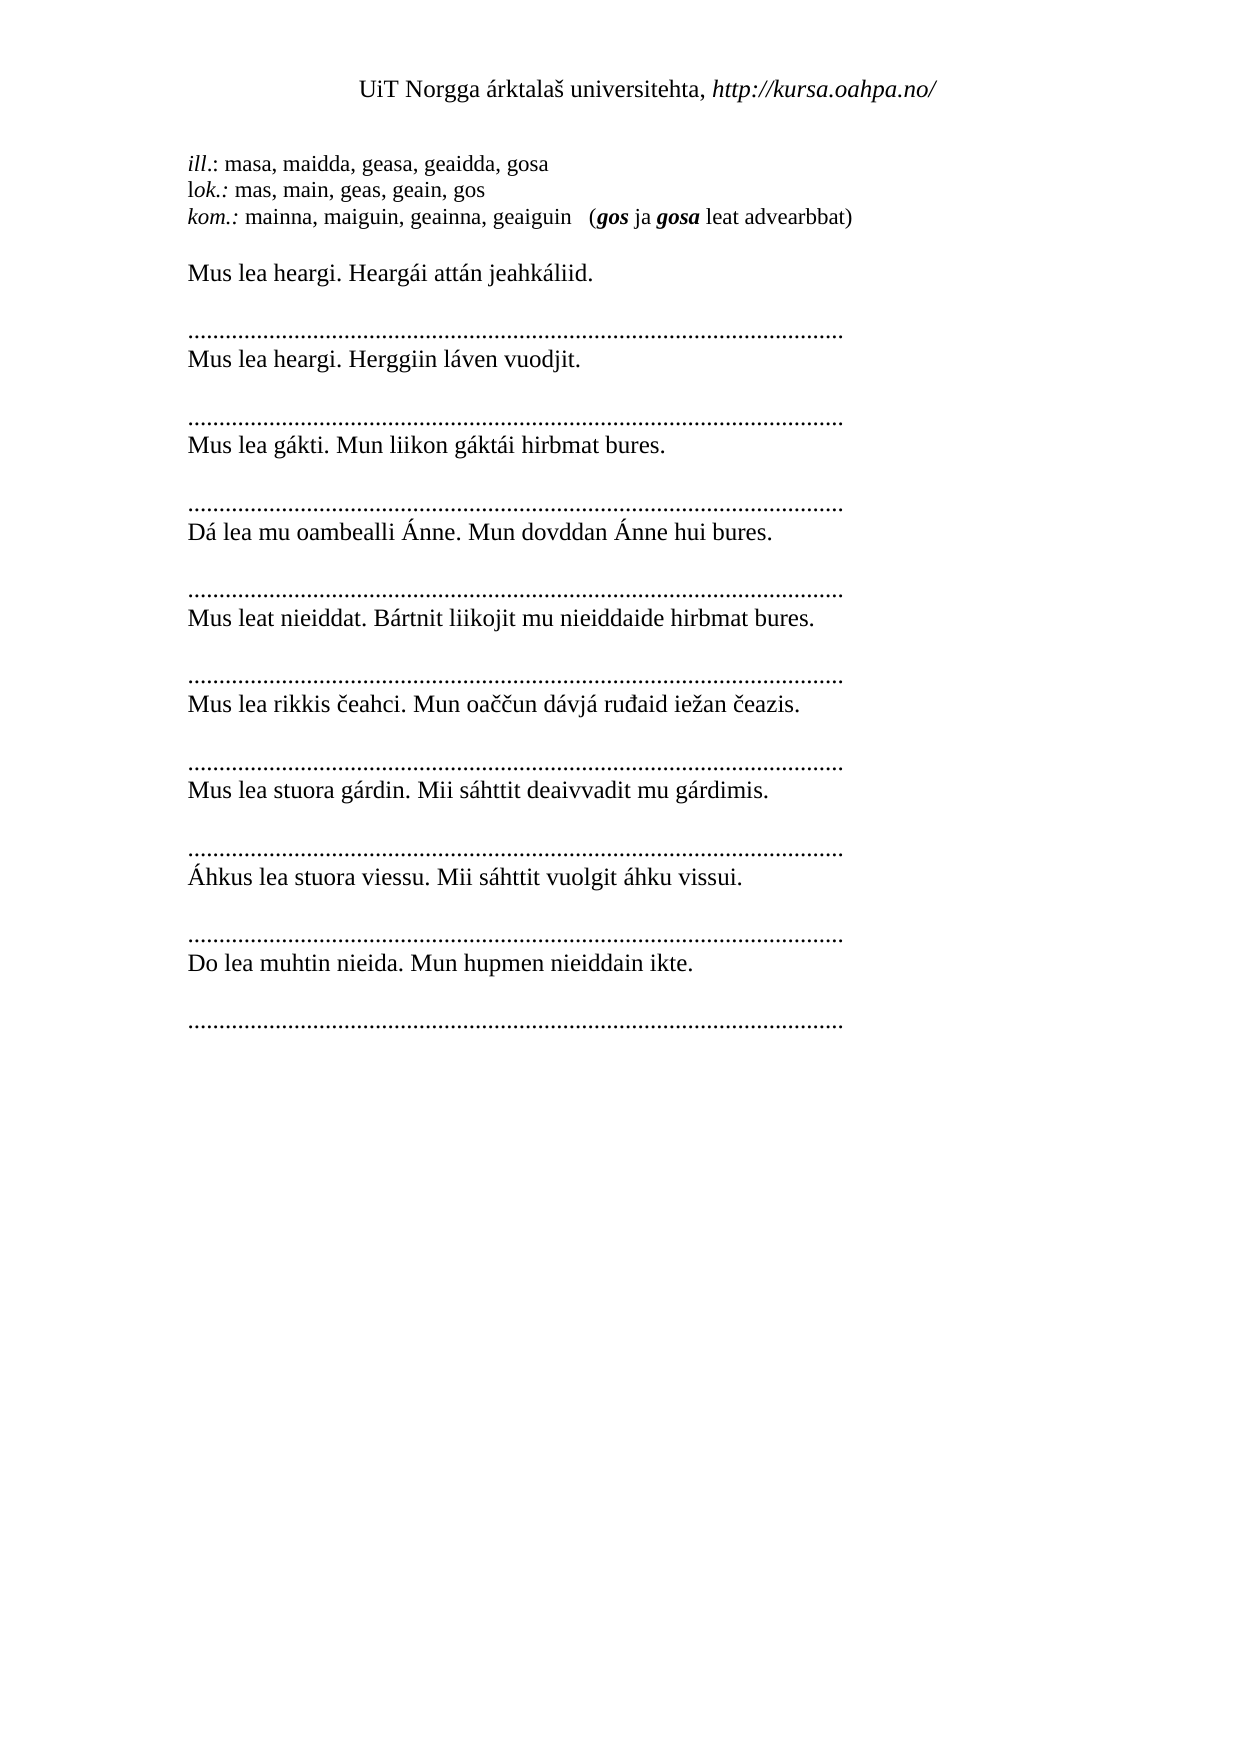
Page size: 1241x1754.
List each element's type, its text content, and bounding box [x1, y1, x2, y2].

text ......................................................................................................... [187, 488, 1053, 517]
text Mus lea heargi. Heargái attán jeahkáliid. [187, 258, 1053, 287]
text ......................................................................................................... [187, 574, 1053, 603]
text ......................................................................................................... [187, 919, 1053, 948]
text Mus lea stuora gárdin. Mii sáhttit deaivvadit mu gárdimis. [187, 775, 1053, 804]
text Mus lea heargi. Herggiin láven vuodjit. [187, 344, 1053, 373]
text ill.: masa, maidda, geasa, geaidda, gosa [187, 150, 1053, 176]
text ......................................................................................................... [187, 660, 1053, 689]
text ......................................................................................................... [187, 747, 1053, 775]
text Mus lea rikkis čeahci. Mun oaččun dávjá ruđaid iežan čeazis. [187, 689, 1053, 718]
text Mus lea gákti. Mun liikon gáktái hirbmat bures. [187, 430, 1053, 459]
text ......................................................................................................... [187, 402, 1053, 430]
text ......................................................................................................... [187, 833, 1053, 862]
text lok.: mas, main, geas, geain, gos [187, 176, 1053, 203]
text Áhkus lea stuora viessu. Mii sáhttit vuolgit áhku vissui. [187, 862, 1053, 890]
text kom.: mainna, maiguin, geainna, geaiguin (gos ja gosa leat advearbbat) [187, 203, 1053, 229]
text ......................................................................................................... [187, 1005, 1053, 1034]
text Dá lea mu oambealli Ánne. Mun dovddan Ánne hui bures. [187, 517, 1053, 545]
text Mus leat nieiddat. Bártnit liikojit mu nieiddaide hirbmat bures. [187, 603, 1053, 632]
text Do lea muhtin nieida. Mun hupmen nieiddain ikte. [187, 948, 1053, 977]
text ......................................................................................................... [187, 315, 1053, 344]
